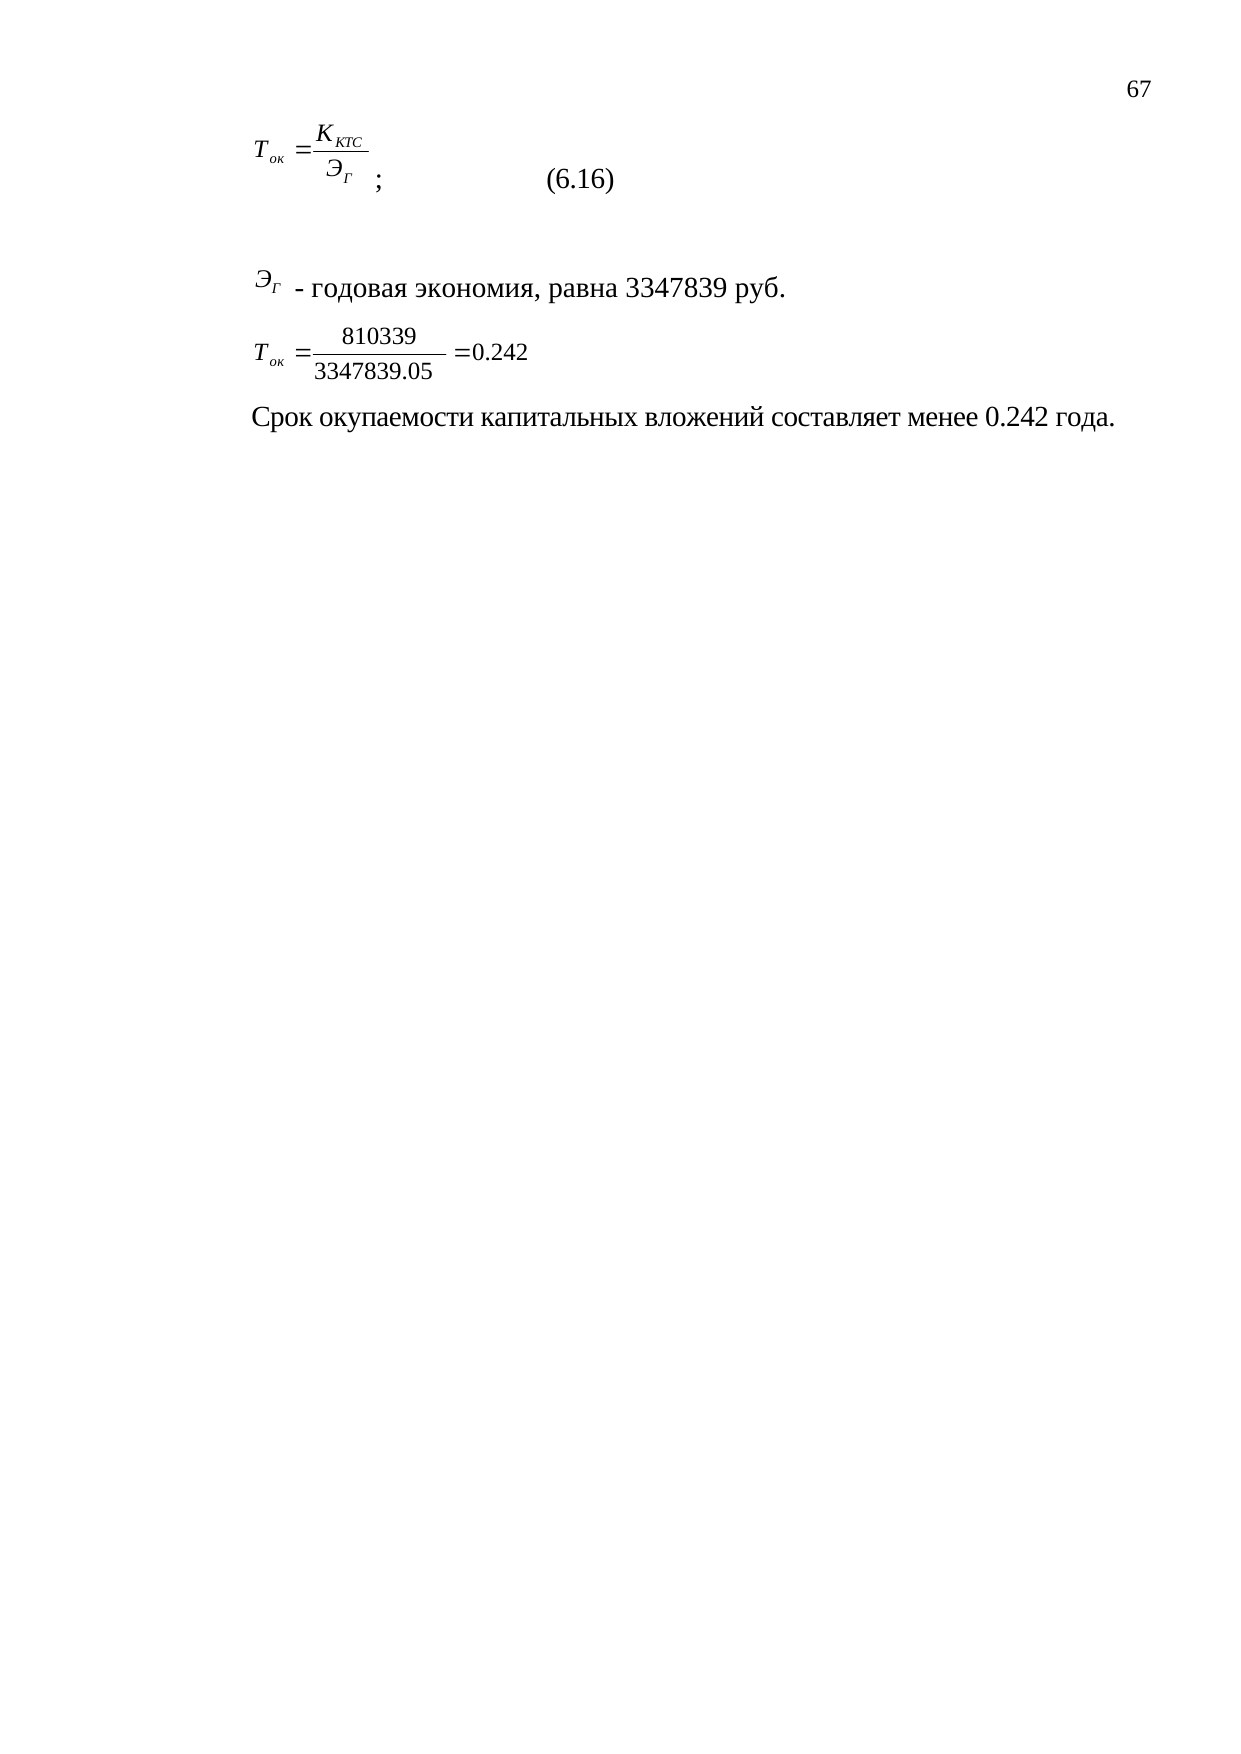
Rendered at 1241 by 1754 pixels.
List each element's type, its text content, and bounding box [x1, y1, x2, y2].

text - годовая экономия, равна 3347839 руб. [177, 262, 1152, 304]
text Срок окупаемости капитальных вложений составляет менее 0.242 года. [177, 399, 1152, 433]
text ; (6.16) [177, 118, 1152, 195]
